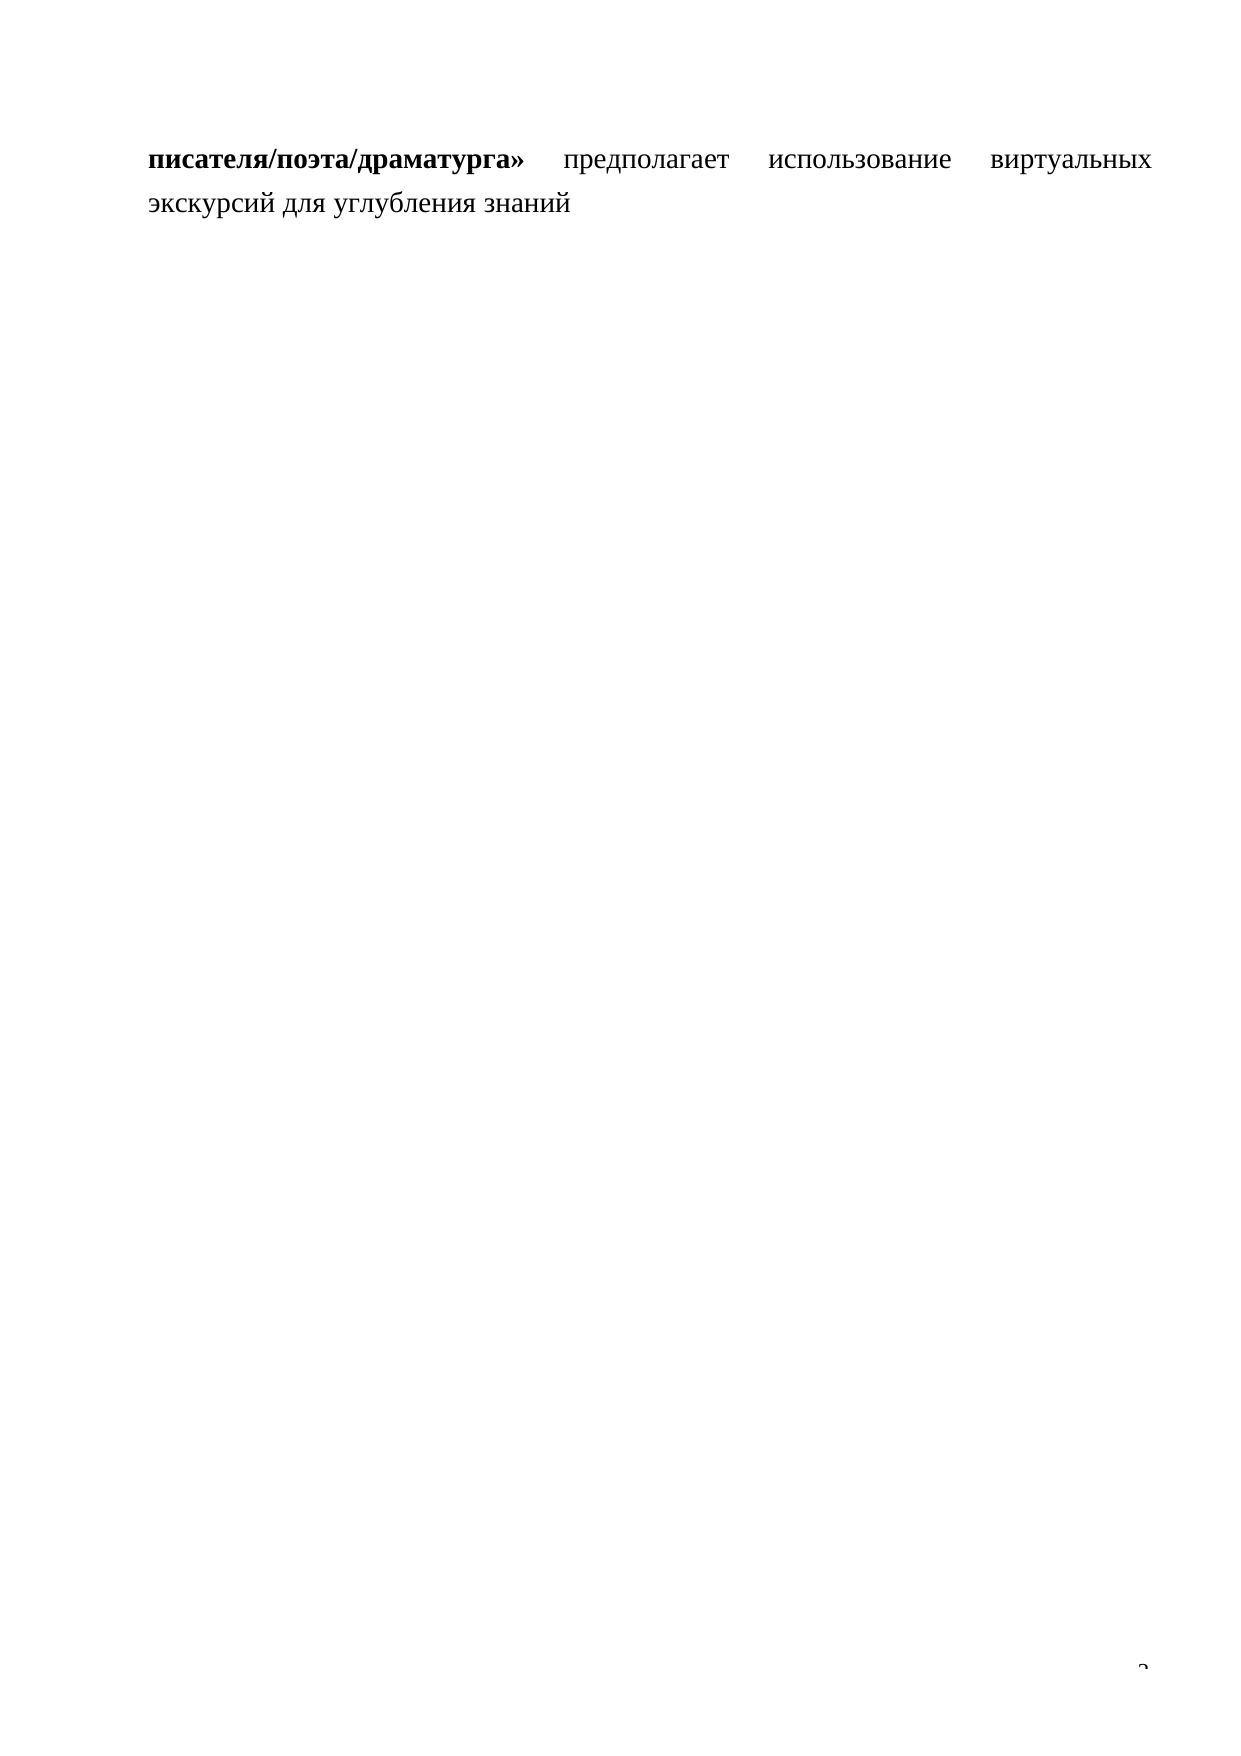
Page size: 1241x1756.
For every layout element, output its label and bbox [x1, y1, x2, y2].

text [148, 142, 1152, 219]
